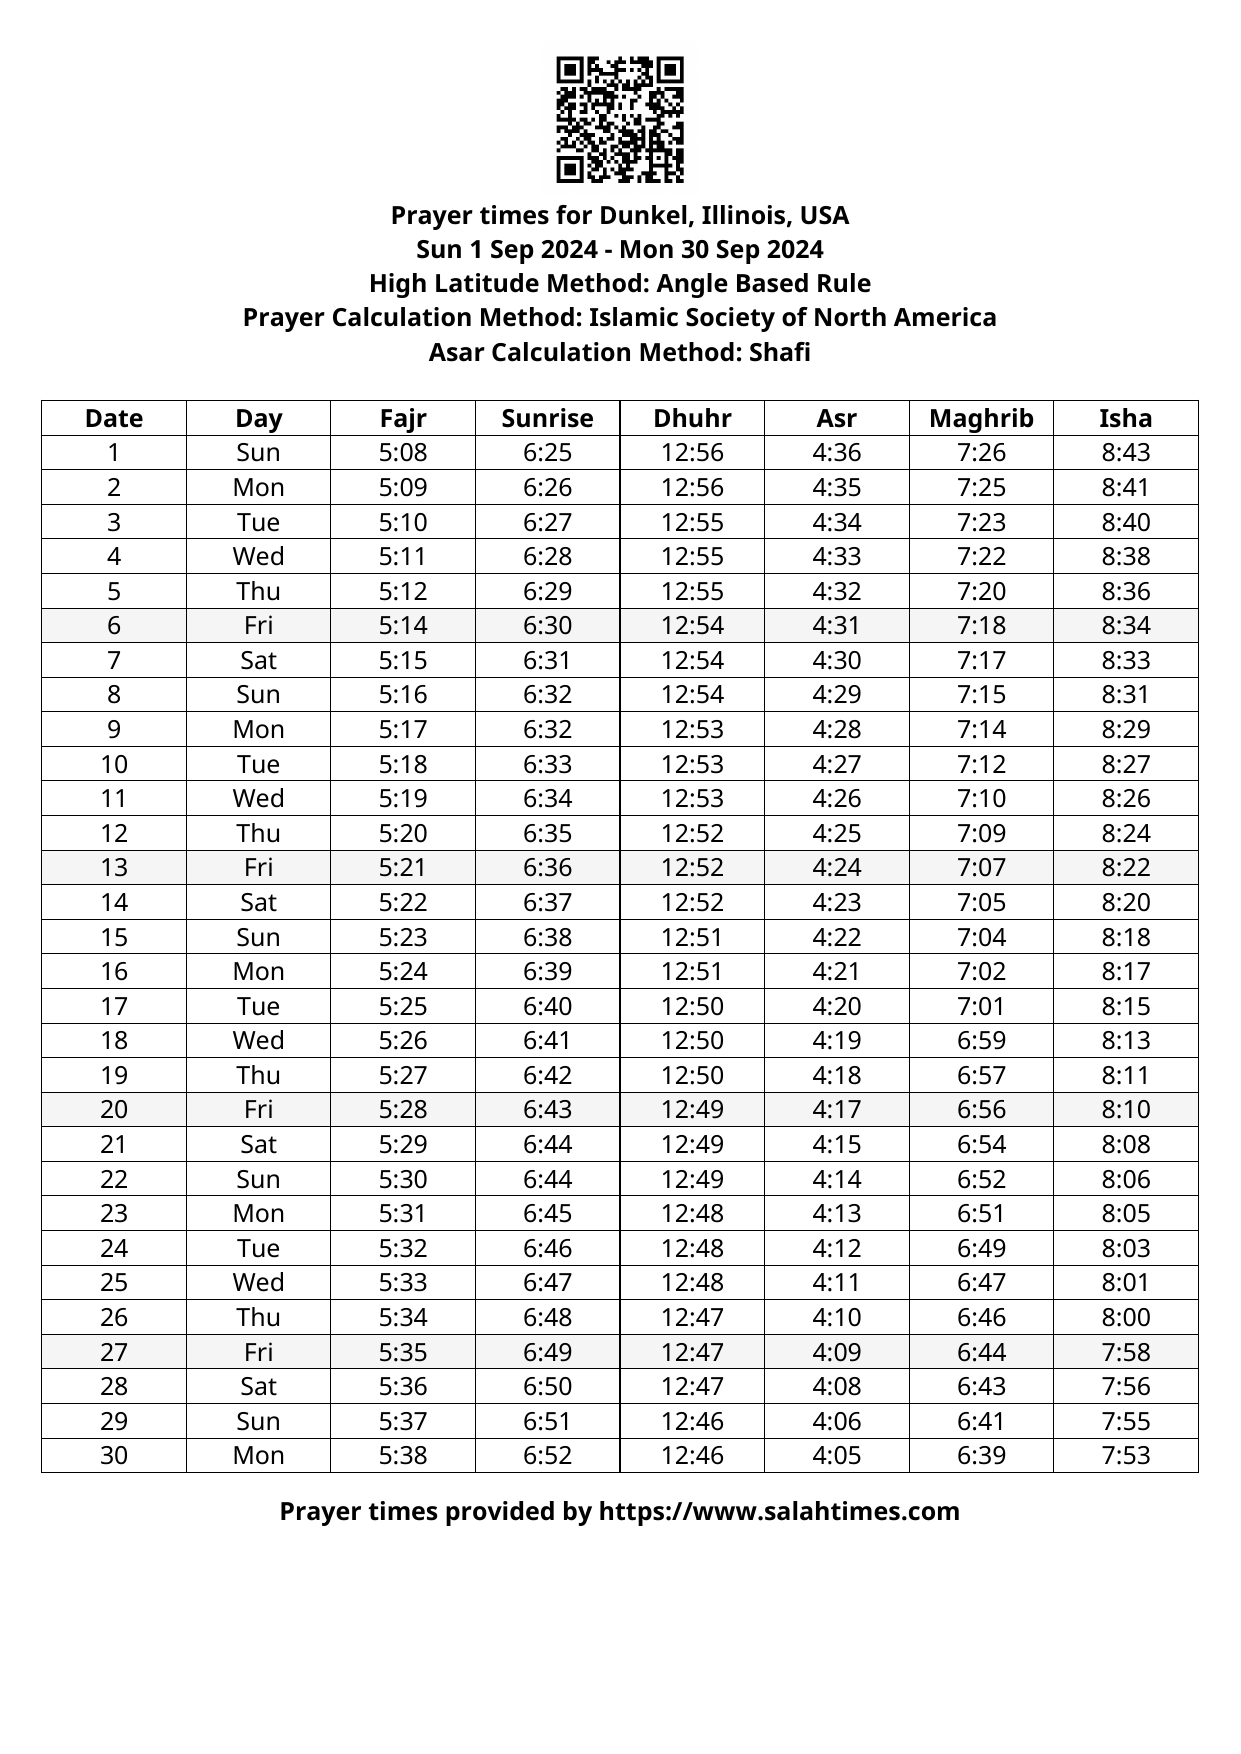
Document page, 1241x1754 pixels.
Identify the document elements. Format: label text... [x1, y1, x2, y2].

table_cell 4:36 [765, 436, 909, 469]
table_cell 10 [42, 747, 186, 780]
table_cell 12:47 [621, 1335, 764, 1368]
table_cell 6:45 [476, 1196, 619, 1230]
table_cell 8:05 [1054, 1196, 1198, 1230]
table_cell Fri [187, 1335, 330, 1368]
table_cell 6:49 [910, 1231, 1053, 1264]
table_cell 6:51 [476, 1404, 619, 1437]
text Asar Calculation Method: Shafi [42, 334, 1198, 368]
table_cell 8:29 [1054, 712, 1198, 746]
table_cell 12:55 [621, 574, 764, 607]
table_cell 7:02 [910, 954, 1053, 988]
table_cell 4:25 [765, 816, 909, 849]
table_cell 4:20 [765, 989, 909, 1022]
table_cell 5:09 [331, 470, 475, 504]
table_cell Fri [187, 609, 330, 642]
table_cell 5:35 [331, 1335, 475, 1368]
table_cell 8:01 [1054, 1266, 1198, 1299]
table_cell 8:36 [1054, 574, 1198, 607]
table_cell 8:00 [1054, 1300, 1198, 1334]
table_cell Mon [187, 1439, 330, 1472]
table_cell 6:38 [476, 920, 619, 953]
table_cell 4:19 [765, 1024, 909, 1057]
table_cell 6:57 [910, 1058, 1053, 1092]
table_cell 12:55 [621, 505, 764, 538]
table_cell 5:23 [331, 920, 475, 953]
table_cell 12:46 [621, 1439, 764, 1472]
table_cell 6:37 [476, 885, 619, 919]
table_cell 8:26 [1054, 781, 1198, 815]
table_header Sunrise [476, 401, 619, 434]
table_cell 6:50 [476, 1369, 619, 1403]
table_cell 5:19 [331, 781, 475, 815]
table_cell 4:23 [765, 885, 909, 919]
table_cell 7:14 [910, 712, 1053, 746]
table_cell 5:36 [331, 1369, 475, 1403]
table_cell 6:54 [910, 1127, 1053, 1161]
table_cell 4:32 [765, 574, 909, 607]
table_cell 12:49 [621, 1093, 764, 1126]
table_cell 4:12 [765, 1231, 909, 1264]
table_cell 12:51 [621, 954, 764, 988]
table_cell 4:11 [765, 1266, 909, 1299]
table_cell 4:26 [765, 781, 909, 815]
table_cell 12:46 [621, 1404, 764, 1437]
table_cell 6:51 [910, 1196, 1053, 1230]
table_cell 4:08 [765, 1369, 909, 1403]
table_cell 6:27 [476, 505, 619, 538]
table_cell 12:55 [621, 539, 764, 573]
table_cell 8:03 [1054, 1231, 1198, 1264]
table_cell 5:08 [331, 436, 475, 469]
table_cell 8:08 [1054, 1127, 1198, 1161]
table_cell 4:31 [765, 609, 909, 642]
table_cell 7:12 [910, 747, 1053, 780]
table_cell Wed [187, 1266, 330, 1299]
table_cell 12:47 [621, 1369, 764, 1403]
table_cell 5:38 [331, 1439, 475, 1472]
table_cell 16 [42, 954, 186, 988]
table_cell 8:13 [1054, 1024, 1198, 1057]
table_header Day [187, 401, 330, 434]
table_cell 5:15 [331, 643, 475, 677]
table_cell 6:41 [476, 1024, 619, 1057]
table_cell 5:30 [331, 1162, 475, 1195]
table_cell Sat [187, 1369, 330, 1403]
table_cell 29 [42, 1404, 186, 1437]
table_cell 12:54 [621, 643, 764, 677]
table_cell 12:52 [621, 885, 764, 919]
table_cell Wed [187, 781, 330, 815]
table_cell 5:25 [331, 989, 475, 1022]
table_cell Mon [187, 470, 330, 504]
table_cell Sun [187, 1162, 330, 1195]
table_cell 6:28 [476, 539, 619, 573]
text Sun 1 Sep 2024 - Mon 30 Sep 2024 [42, 232, 1198, 266]
table_cell 5:17 [331, 712, 475, 746]
table_cell 7:53 [1054, 1439, 1198, 1472]
table_cell Fri [187, 851, 330, 884]
table_cell 5:26 [331, 1024, 475, 1057]
table_cell 12:54 [621, 678, 764, 711]
table_cell 5:28 [331, 1093, 475, 1126]
table_cell 7:05 [910, 885, 1053, 919]
table_cell 7:55 [1054, 1404, 1198, 1437]
table_cell 7:17 [910, 643, 1053, 677]
table_cell 5:32 [331, 1231, 475, 1264]
table_cell 8:31 [1054, 678, 1198, 711]
table_cell 12:56 [621, 436, 764, 469]
table_cell 23 [42, 1196, 186, 1230]
table_cell Sun [187, 1404, 330, 1437]
table_cell 7:09 [910, 816, 1053, 849]
table_cell 12:53 [621, 712, 764, 746]
table_cell 7:04 [910, 920, 1053, 953]
table_cell 8:18 [1054, 920, 1198, 953]
table_header Dhuhr [621, 401, 764, 434]
table_cell 8:11 [1054, 1058, 1198, 1092]
table_cell 6:36 [476, 851, 619, 884]
table_cell 7:01 [910, 989, 1053, 1022]
table_cell 26 [42, 1300, 186, 1334]
text Prayer times provided by https://www.salahtimes.com [42, 1494, 1198, 1528]
table_cell 4:30 [765, 643, 909, 677]
table_header Isha [1054, 401, 1198, 434]
table_cell 6:44 [910, 1335, 1053, 1368]
table_cell 5:10 [331, 505, 475, 538]
picture [542, 41, 699, 198]
table_cell 7:23 [910, 505, 1053, 538]
text High Latitude Method: Angle Based Rule [42, 266, 1198, 300]
table_cell Mon [187, 1196, 330, 1230]
table_cell 17 [42, 989, 186, 1022]
table_cell 6:59 [910, 1024, 1053, 1057]
table_cell 5 [42, 574, 186, 607]
table_cell 8:10 [1054, 1093, 1198, 1126]
table_cell 7 [42, 643, 186, 677]
table_cell 12:50 [621, 1058, 764, 1092]
table_cell 4:14 [765, 1162, 909, 1195]
table_cell 12:48 [621, 1196, 764, 1230]
table_cell 4:28 [765, 712, 909, 746]
table_cell 8:40 [1054, 505, 1198, 538]
table_cell 6:49 [476, 1335, 619, 1368]
table_cell 4:34 [765, 505, 909, 538]
table_cell 8:34 [1054, 609, 1198, 642]
table_cell 6:25 [476, 436, 619, 469]
table_cell 6:26 [476, 470, 619, 504]
table_cell Sun [187, 436, 330, 469]
table_cell 4:06 [765, 1404, 909, 1437]
table_cell Wed [187, 1024, 330, 1057]
table_cell 11 [42, 781, 186, 815]
table_cell 5:21 [331, 851, 475, 884]
table_cell 7:58 [1054, 1335, 1198, 1368]
table_cell Thu [187, 1058, 330, 1092]
table_cell 4:10 [765, 1300, 909, 1334]
table_cell 8:17 [1054, 954, 1198, 988]
table_cell 7:07 [910, 851, 1053, 884]
table_cell 12:54 [621, 609, 764, 642]
table_cell 4:05 [765, 1439, 909, 1472]
table_cell 12 [42, 816, 186, 849]
table_cell 6:42 [476, 1058, 619, 1092]
table_cell 6:29 [476, 574, 619, 607]
table_cell 7:22 [910, 539, 1053, 573]
table_cell 5:37 [331, 1404, 475, 1437]
table_cell 12:53 [621, 781, 764, 815]
table_cell 6:43 [476, 1093, 619, 1126]
table_cell 6:52 [476, 1439, 619, 1472]
table_cell 4:13 [765, 1196, 909, 1230]
table_cell 5:29 [331, 1127, 475, 1161]
table_cell 6:31 [476, 643, 619, 677]
table_cell 4:21 [765, 954, 909, 988]
table_cell 4:22 [765, 920, 909, 953]
table_cell 8:41 [1054, 470, 1198, 504]
table_cell Sun [187, 678, 330, 711]
table_cell 5:11 [331, 539, 475, 573]
table_cell 6:32 [476, 678, 619, 711]
table_cell 7:18 [910, 609, 1053, 642]
table_cell 8:24 [1054, 816, 1198, 849]
table_cell 5:27 [331, 1058, 475, 1092]
table_cell 5:33 [331, 1266, 475, 1299]
table_cell 12:48 [621, 1266, 764, 1299]
table_cell Mon [187, 954, 330, 988]
table_cell 8:33 [1054, 643, 1198, 677]
table_cell Tue [187, 1231, 330, 1264]
table_cell 27 [42, 1335, 186, 1368]
table_cell Tue [187, 989, 330, 1022]
table_cell 4:29 [765, 678, 909, 711]
table_cell 12:56 [621, 470, 764, 504]
table_cell 6:39 [910, 1439, 1053, 1472]
table_cell 25 [42, 1266, 186, 1299]
table_cell 4:18 [765, 1058, 909, 1092]
table_cell 6:32 [476, 712, 619, 746]
table_cell 5:14 [331, 609, 475, 642]
table_cell 8:06 [1054, 1162, 1198, 1195]
table_cell 22 [42, 1162, 186, 1195]
table_cell 6:33 [476, 747, 619, 780]
table_cell 19 [42, 1058, 186, 1092]
table_cell 3 [42, 505, 186, 538]
table_cell 4:24 [765, 851, 909, 884]
table_cell 18 [42, 1024, 186, 1057]
table_cell 9 [42, 712, 186, 746]
table_cell 4:17 [765, 1093, 909, 1126]
table_cell Thu [187, 574, 330, 607]
table_cell 4:09 [765, 1335, 909, 1368]
table_cell 20 [42, 1093, 186, 1126]
table_cell 6:41 [910, 1404, 1053, 1437]
table_cell 6 [42, 609, 186, 642]
table_cell 6:44 [476, 1127, 619, 1161]
table_cell 15 [42, 920, 186, 953]
table_cell Fri [187, 1093, 330, 1126]
table_cell 13 [42, 851, 186, 884]
table_cell 6:44 [476, 1162, 619, 1195]
table_cell 6:43 [910, 1369, 1053, 1403]
table_cell 7:25 [910, 470, 1053, 504]
table_cell 8:22 [1054, 851, 1198, 884]
table_cell Thu [187, 1300, 330, 1334]
table_cell 8:20 [1054, 885, 1198, 919]
table_cell 28 [42, 1369, 186, 1403]
table_cell 5:24 [331, 954, 475, 988]
table_cell Sun [187, 920, 330, 953]
table_cell 7:10 [910, 781, 1053, 815]
table_cell 24 [42, 1231, 186, 1264]
table_cell 5:12 [331, 574, 475, 607]
table_cell 30 [42, 1439, 186, 1472]
table_cell Thu [187, 816, 330, 849]
table_cell 12:49 [621, 1127, 764, 1161]
table_cell 21 [42, 1127, 186, 1161]
table_cell 8:43 [1054, 436, 1198, 469]
table_header Asr [765, 401, 909, 434]
table_cell 12:50 [621, 1024, 764, 1057]
table_cell 6:52 [910, 1162, 1053, 1195]
table_cell Mon [187, 712, 330, 746]
table_cell 8:27 [1054, 747, 1198, 780]
table_cell 4:33 [765, 539, 909, 573]
table_cell 5:16 [331, 678, 475, 711]
table_cell 5:18 [331, 747, 475, 780]
table_cell 4:27 [765, 747, 909, 780]
table_cell 12:53 [621, 747, 764, 780]
table_cell 6:56 [910, 1093, 1053, 1126]
table_cell Tue [187, 747, 330, 780]
table_cell 7:26 [910, 436, 1053, 469]
table_cell 12:47 [621, 1300, 764, 1334]
table_cell 7:20 [910, 574, 1053, 607]
text Prayer Calculation Method: Islamic Society of North America [42, 300, 1198, 334]
table_cell 6:34 [476, 781, 619, 815]
table_cell 6:40 [476, 989, 619, 1022]
table_cell 8:15 [1054, 989, 1198, 1022]
table_cell 8 [42, 678, 186, 711]
table_cell 12:50 [621, 989, 764, 1022]
table_cell 6:46 [910, 1300, 1053, 1334]
table_cell 6:35 [476, 816, 619, 849]
table_cell 4:15 [765, 1127, 909, 1161]
table_cell 5:34 [331, 1300, 475, 1334]
table_cell 7:15 [910, 678, 1053, 711]
table_cell 7:56 [1054, 1369, 1198, 1403]
table_header Fajr [331, 401, 475, 434]
table_header Date [42, 401, 186, 434]
table_cell 12:49 [621, 1162, 764, 1195]
table_cell 5:31 [331, 1196, 475, 1230]
table_cell 6:47 [910, 1266, 1053, 1299]
table_cell Sat [187, 643, 330, 677]
table_cell Wed [187, 539, 330, 573]
table_cell 12:48 [621, 1231, 764, 1264]
table_cell Tue [187, 505, 330, 538]
table_cell 6:46 [476, 1231, 619, 1264]
table_cell 1 [42, 436, 186, 469]
table_cell 8:38 [1054, 539, 1198, 573]
table_cell 5:20 [331, 816, 475, 849]
table_cell 6:39 [476, 954, 619, 988]
table_cell 5:22 [331, 885, 475, 919]
table_cell 12:52 [621, 851, 764, 884]
table_cell 4 [42, 539, 186, 573]
table_cell 6:48 [476, 1300, 619, 1334]
table_cell 14 [42, 885, 186, 919]
table_cell 4:35 [765, 470, 909, 504]
text Prayer times for Dunkel, Illinois, USA [42, 198, 1198, 232]
table_cell 12:52 [621, 816, 764, 849]
table_cell 6:30 [476, 609, 619, 642]
table_cell Sat [187, 1127, 330, 1161]
table_header Maghrib [910, 401, 1053, 434]
table_cell 6:47 [476, 1266, 619, 1299]
table_cell 2 [42, 470, 186, 504]
table_cell 12:51 [621, 920, 764, 953]
table_cell Sat [187, 885, 330, 919]
